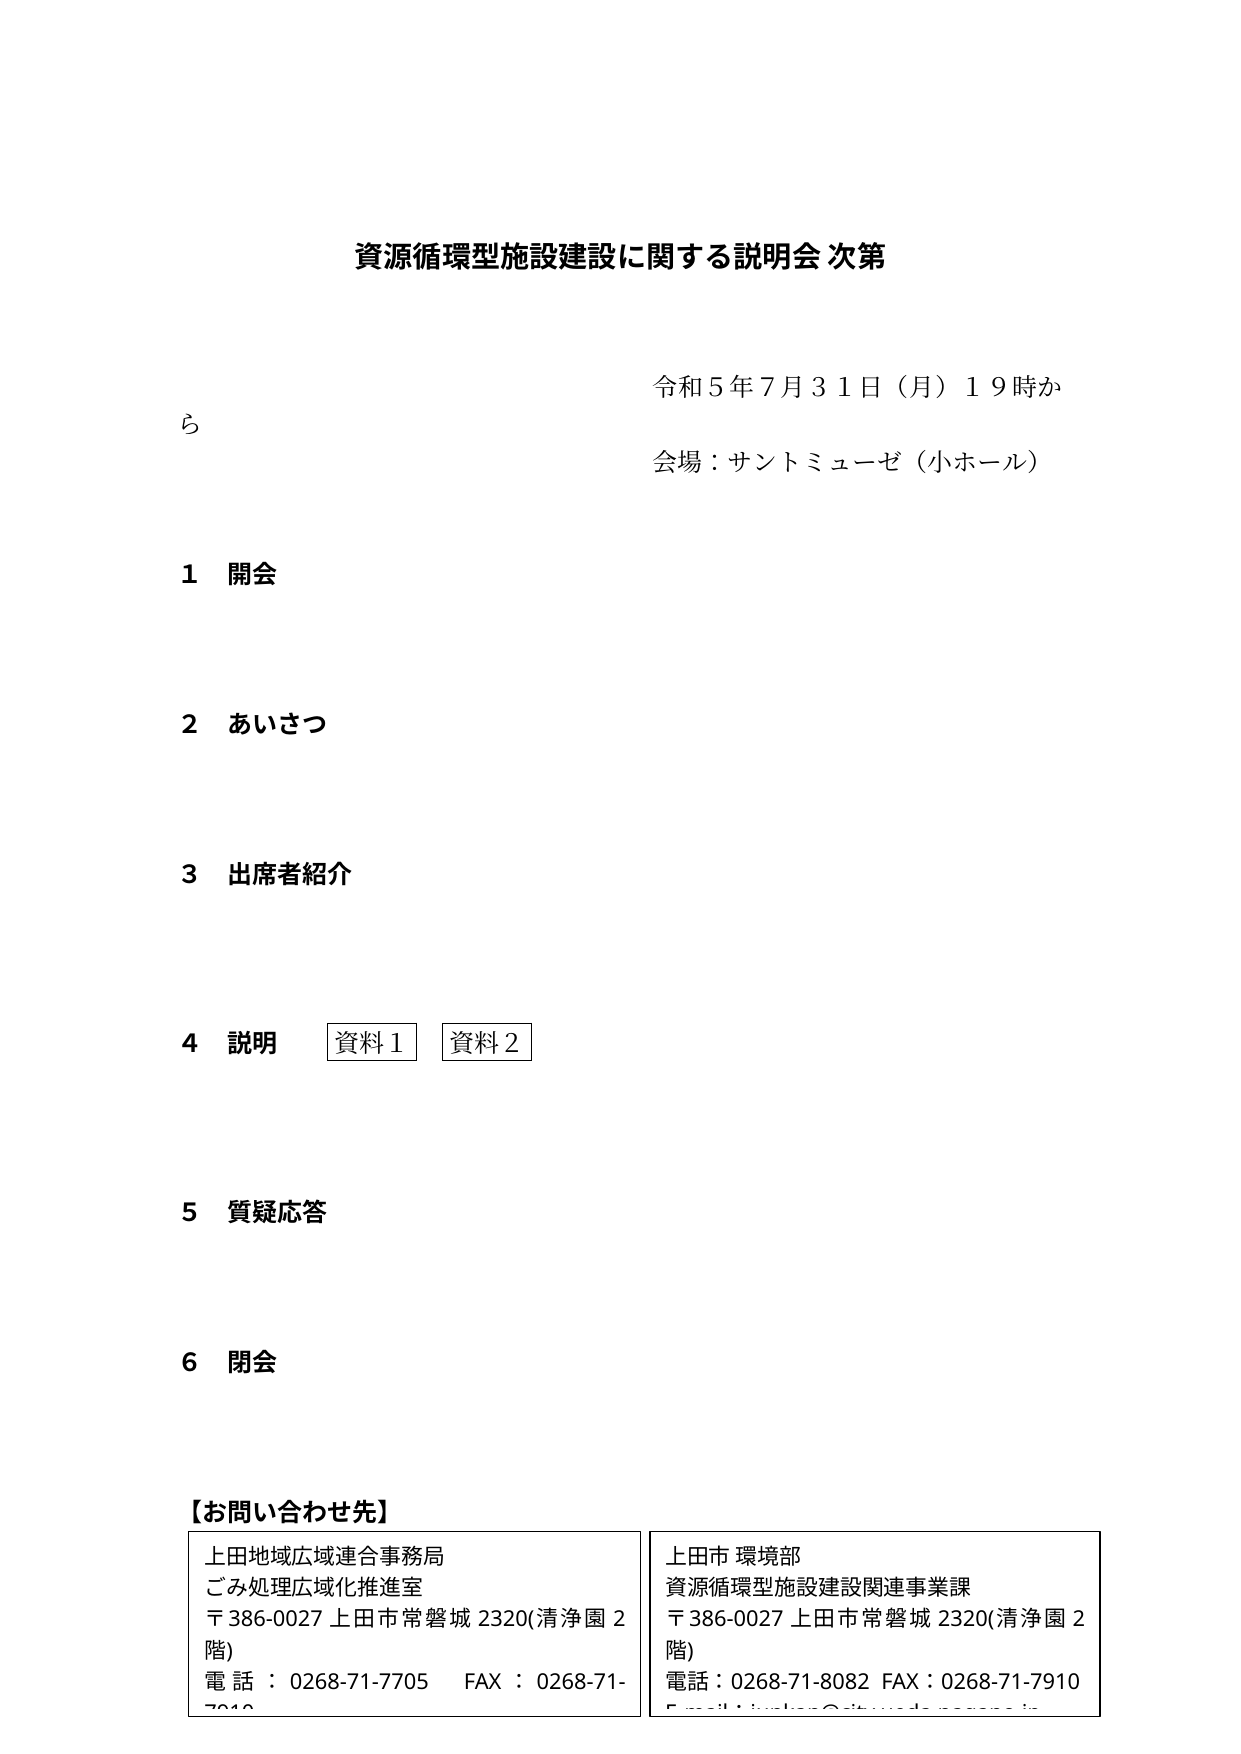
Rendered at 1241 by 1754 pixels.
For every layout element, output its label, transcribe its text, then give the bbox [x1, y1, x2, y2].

text 【お問い合わせ先】 [177, 1492, 1063, 1529]
text 会場：サントミューゼ（小ホール） [177, 442, 1063, 479]
text １ 開会 [177, 554, 1063, 592]
text 令和５年７月３１日（月）１９時から [177, 367, 1063, 442]
text ４ 説明 資料１ 資料２ [177, 1004, 1063, 1079]
text ２ あいさつ [177, 704, 1063, 742]
text 資源循環型施設建設に関する説明会 次第 [177, 217, 1063, 292]
text ５ 質疑応答 [177, 1192, 1063, 1229]
text ６ 閉会 [177, 1342, 1063, 1379]
text ３ 出席者紹介 [177, 854, 1063, 892]
